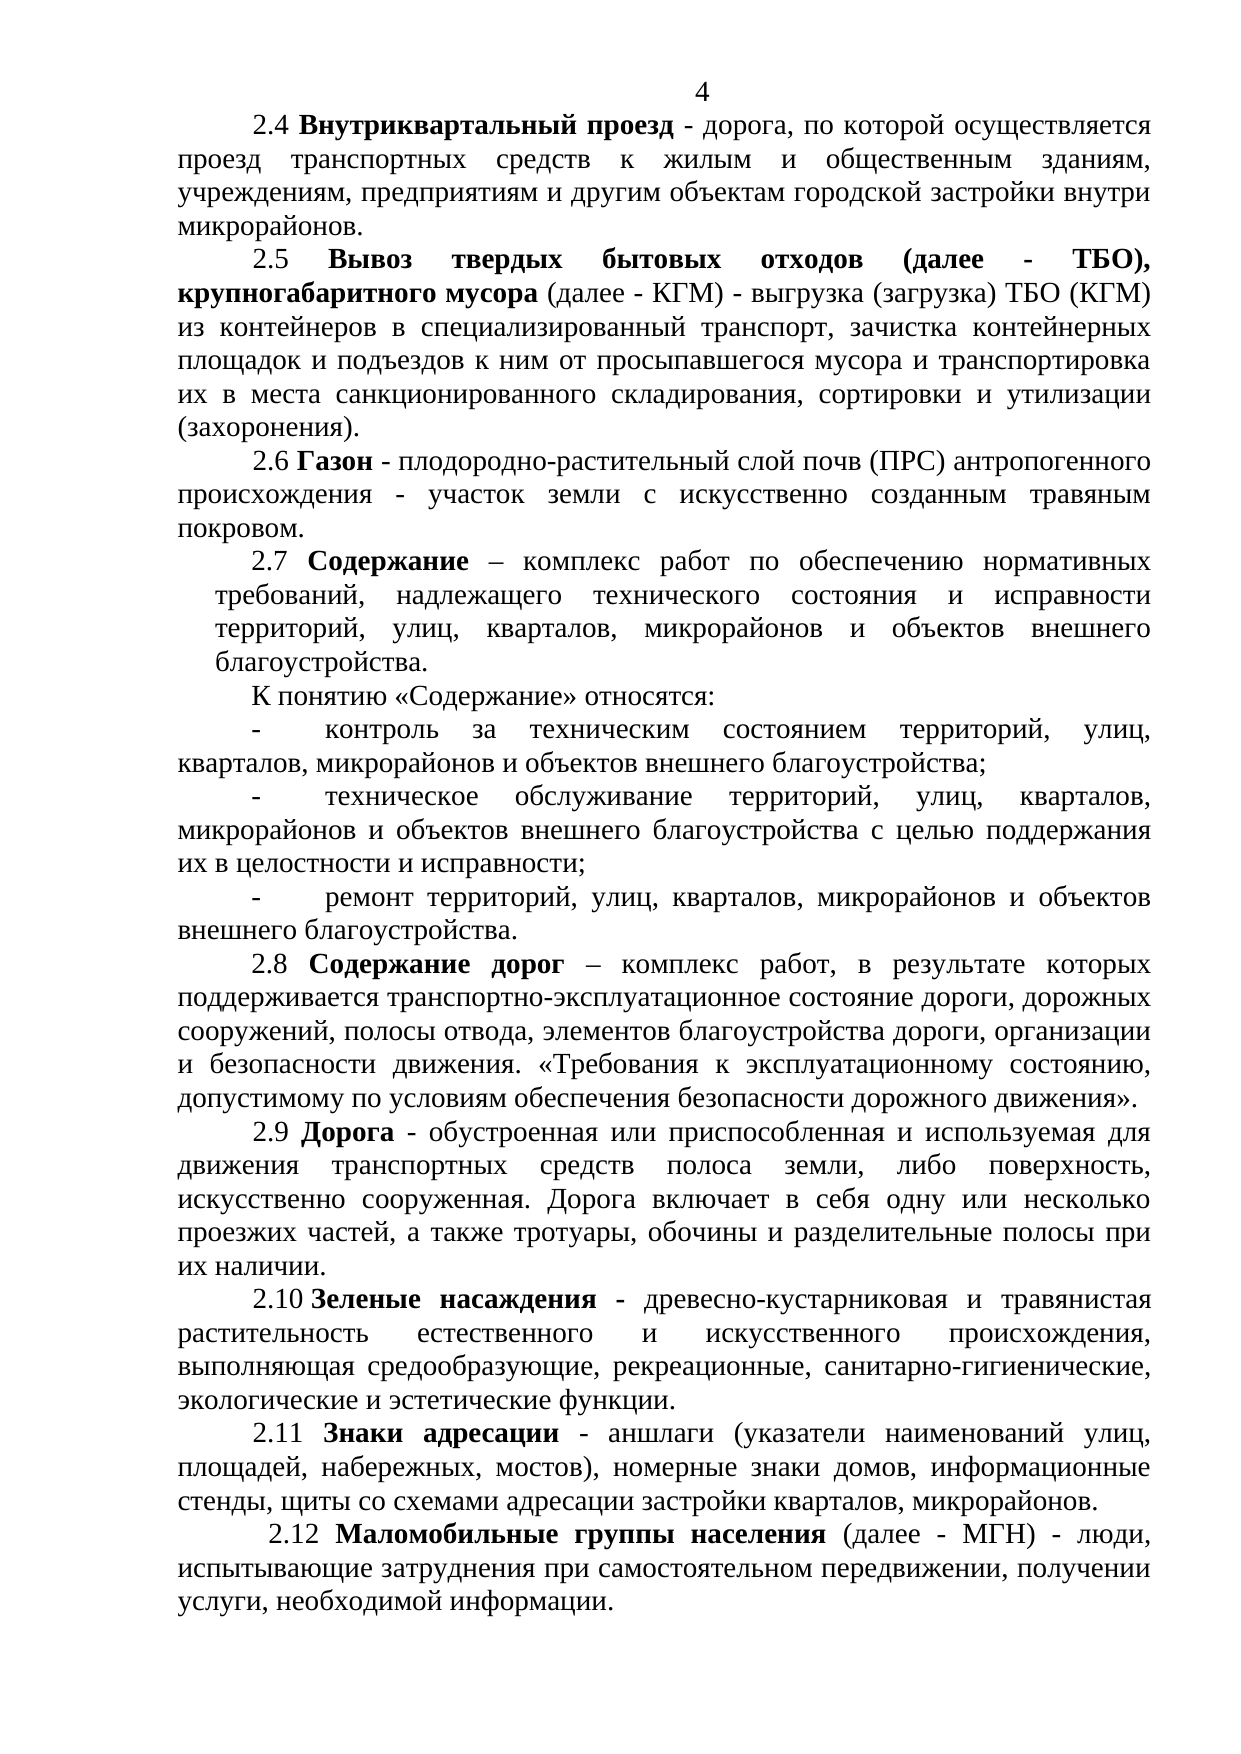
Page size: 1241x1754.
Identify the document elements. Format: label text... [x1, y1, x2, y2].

text 2.8 Содержание дорог – комплекс работ, в результате которых поддерживается транспортно-эксплуатационное состояние дороги, дорожных сооружений, полосы отвода, элементов благоустройства дороги, организации и безопасности движения. «Требования к эксплуатационному состоянию, допустимому по условиям обеспечения безопасности дорожного движения». [177, 946, 1152, 1114]
text 2.7 Содержание – комплекс работ по обеспечению нормативных требований, надлежащего технического состояния и исправности территорий, улиц, кварталов, микрорайонов и объектов внешнего благоустройства. [215, 543, 1152, 678]
text 2.5 Вывоз твердых бытовых отходов (далее - ТБО), крупногабаритного мусора (далее - КГМ) - выгрузка (загрузка) ТБО (КГМ) из контейнеров в специализированный транспорт, зачистка контейнерных площадок и подъездов к ним от просыпавшегося мусора и транспортировка их в места санкционированного складирования, сортировки и утилизации (захоронения). [177, 242, 1152, 443]
text К понятию «Содержание» относятся: [177, 678, 1152, 711]
list техническое обслуживание территорий, улиц, кварталов, микрорайонов и объектов внешнего благоустройства с целью поддержания их в целостности и исправности; [177, 778, 1152, 879]
text 2.6 Газон - плодородно-растительный слой почв (ПРС) антропогенного происхождения - участок земли с искусственно созданным травяным покровом. [177, 443, 1152, 543]
list ремонт территорий, улиц, кварталов, микрорайонов и объектов внешнего благоустройства. [177, 879, 1152, 946]
text 4 [177, 74, 1152, 107]
text 2.12 Маломобильные группы населения (далее - МГН) - люди, испытывающие затруднения при самостоятельном передвижении, получении услуги, необходимой информации. [177, 1516, 1152, 1617]
list контроль за техническим состоянием территорий, улиц, кварталов, микрорайонов и объектов внешнего благоустройства; [177, 711, 1152, 778]
text 2.9 Дорога - обустроенная или приспособленная и используемая для движения транспортных средств полоса земли, либо поверхность, искусственно сооруженная. Дорога включает в себя одну или несколько проезжих частей, а также тротуары, обочины и разделительные полосы при их наличии. [177, 1114, 1152, 1281]
text 2.10 Зеленые насаждения - древесно-кустарниковая и травянистая растительность естественного и искусственного происхождения, выполняющая средообразующие, рекреационные, санитарно-гигиенические, экологические и эстетические функции. [177, 1281, 1152, 1416]
text 2.11 Знаки адресации - аншлаги (указатели наименований улиц, площадей, набережных, мостов), номерные знаки домов, информационные стенды, щиты со схемами адресации застройки кварталов, микрорайонов. [177, 1416, 1152, 1516]
text 2.4 Внутриквартальный проезд - дорога, по которой осуществляется проезд транспортных средств к жилым и общественным зданиям, учреждениям, предприятиям и другим объектам городской застройки внутри микрорайонов. [177, 107, 1152, 242]
